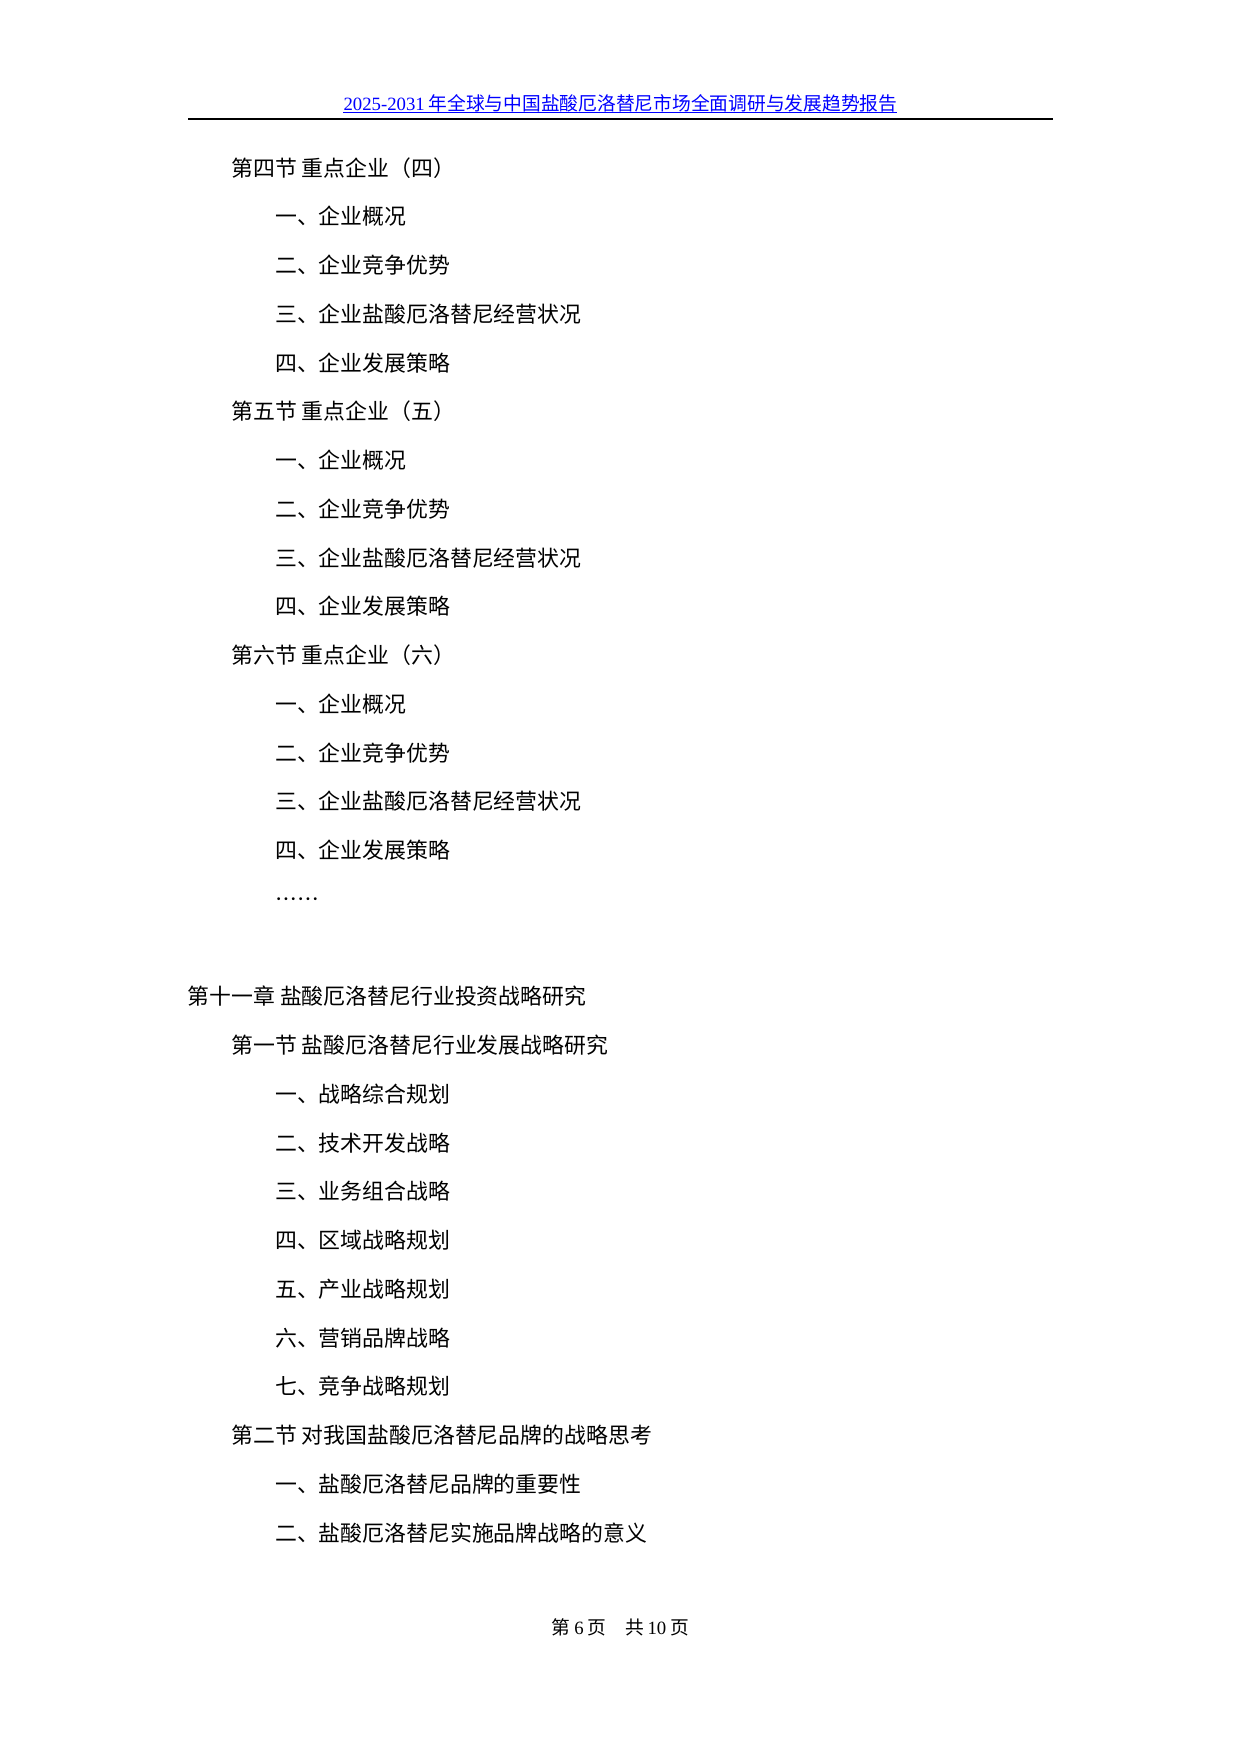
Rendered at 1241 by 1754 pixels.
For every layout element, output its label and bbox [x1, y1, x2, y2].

text [187, 150, 1053, 1548]
